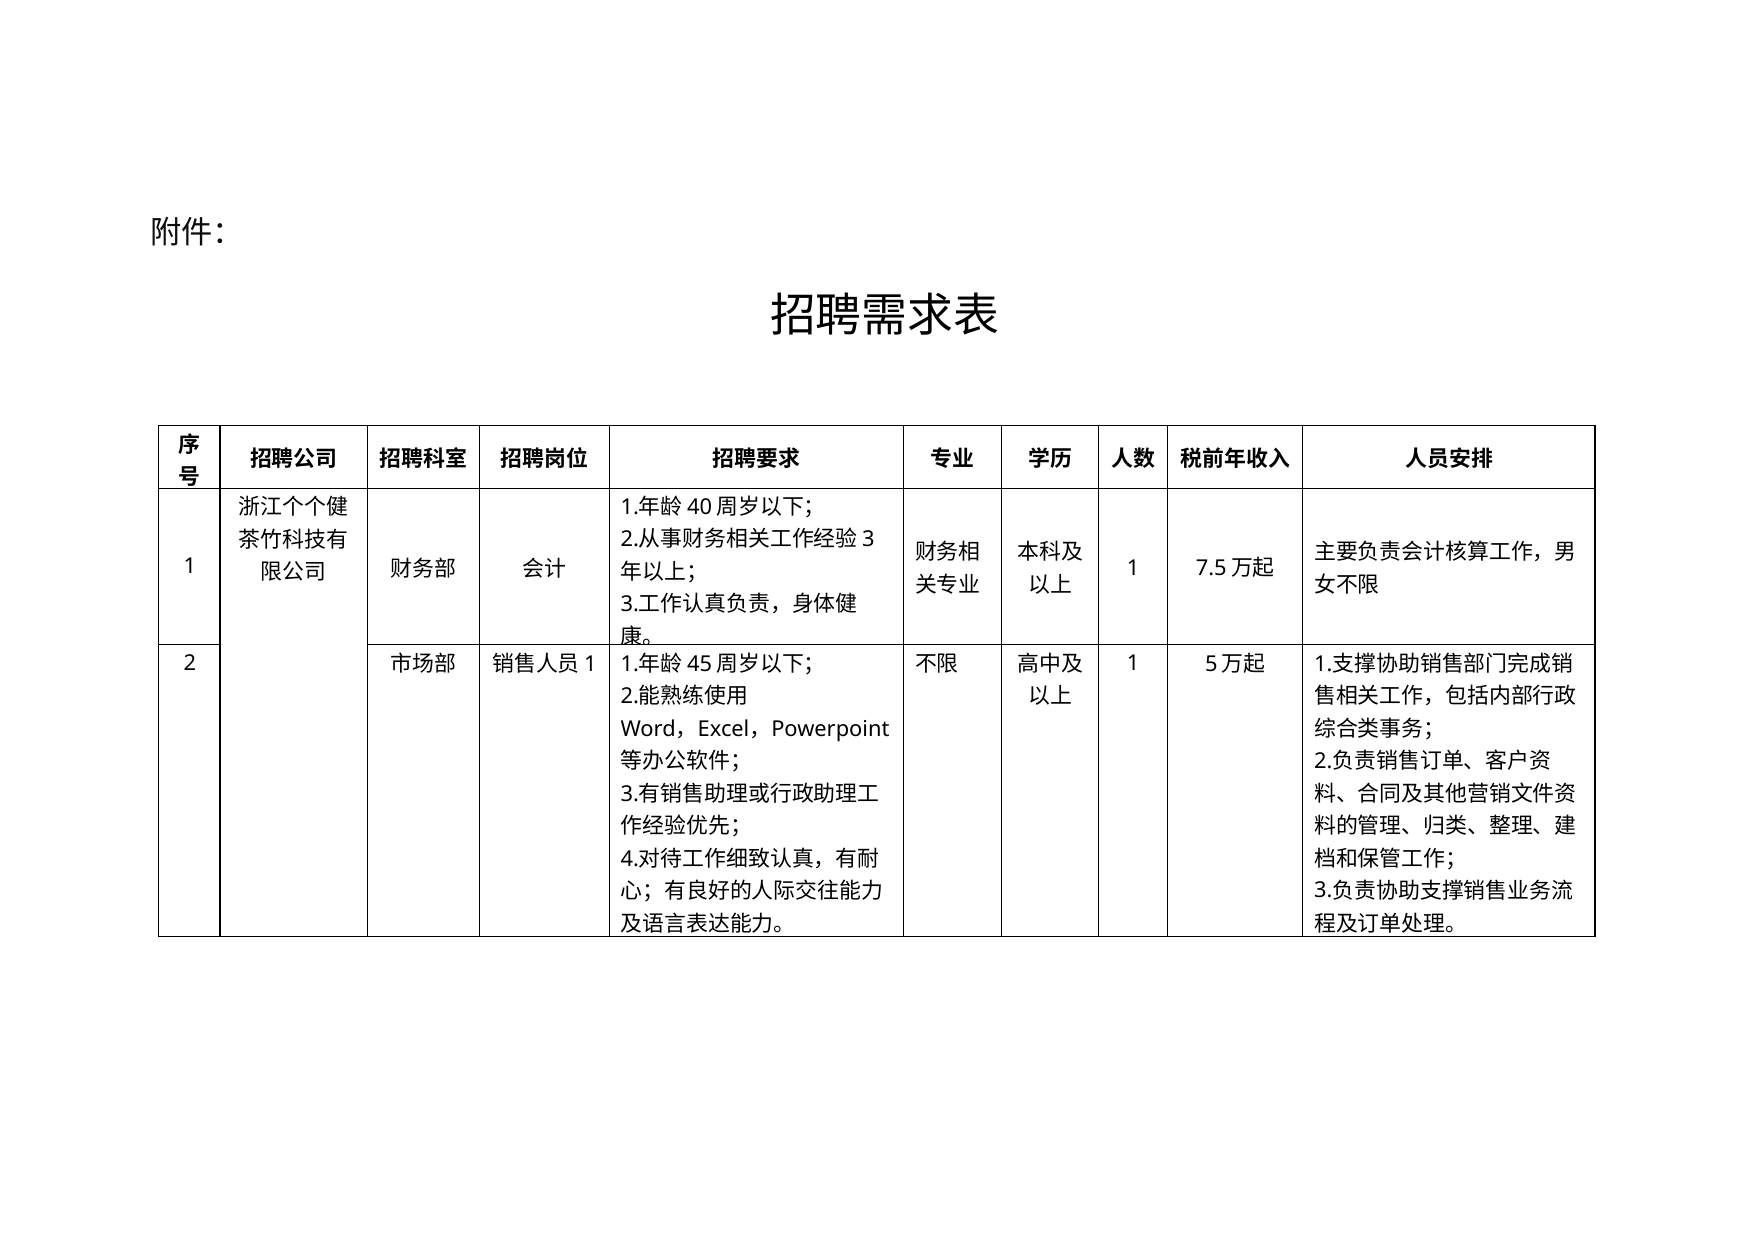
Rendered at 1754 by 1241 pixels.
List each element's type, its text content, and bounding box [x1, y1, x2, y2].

text 附件： [150, 198, 1604, 263]
table_cell 1.年龄40周岁以下； 2.从事财务相关工作经验3年以上； 3.工作认真负责，身体健康。 [610, 489, 903, 644]
table_header 人员安排 [1303, 426, 1594, 488]
table_cell 会计 [480, 489, 609, 644]
table_cell 2 [159, 645, 219, 936]
table_cell 7.5万起 [1168, 489, 1302, 644]
table_cell 财务部 [368, 489, 479, 644]
table_cell 1 [1099, 645, 1167, 936]
table_header 招聘科室 [368, 426, 479, 488]
table_cell 1.支撑协助销售部门完成销售相关工作，包括内部行政综合类事务； 2.负责销售订单、客户资料、合同及其他营销文件资料的管理、归类、整理、建档和保管工作； 3.负责协助支撑销售业务流程及订单处理。 [1303, 645, 1594, 936]
table_header 人数 [1099, 426, 1167, 488]
table_cell 财务相关专业 [904, 489, 1001, 644]
table_cell 高中及以上 [1002, 645, 1098, 936]
table_header 专业 [904, 426, 1001, 488]
table_cell 本科及以上 [1002, 489, 1098, 644]
table_cell 1 [159, 489, 219, 644]
table_cell 浙江个个健茶竹科技有限公司 [221, 489, 367, 936]
table_cell 5万起 [1168, 645, 1302, 936]
table_cell 销售人员1 [480, 645, 609, 936]
text 招聘需求表 [165, 263, 1604, 360]
table_cell 1.年龄45周岁以下； 2.能熟练使用Word，Excel，Powerpoint等办公软件； 3.有销售助理或行政助理工作经验优先； 4.对待工作细致认真，有耐心；有良好的人际交往能力及语言表达能力。 [610, 645, 903, 936]
table_header 学历 [1002, 426, 1098, 488]
table_cell 市场部 [368, 645, 479, 936]
table_header 招聘要求 [610, 426, 903, 488]
table_header 税前年收入 [1168, 426, 1302, 488]
table_cell 不限 [904, 645, 1001, 936]
table_header 招聘岗位 [480, 426, 609, 488]
table_header 招聘公司 [221, 426, 367, 488]
table_header 序号 [159, 426, 219, 488]
table_cell 1 [1099, 489, 1167, 644]
table_cell 主要负责会计核算工作，男女不限 [1303, 489, 1594, 644]
